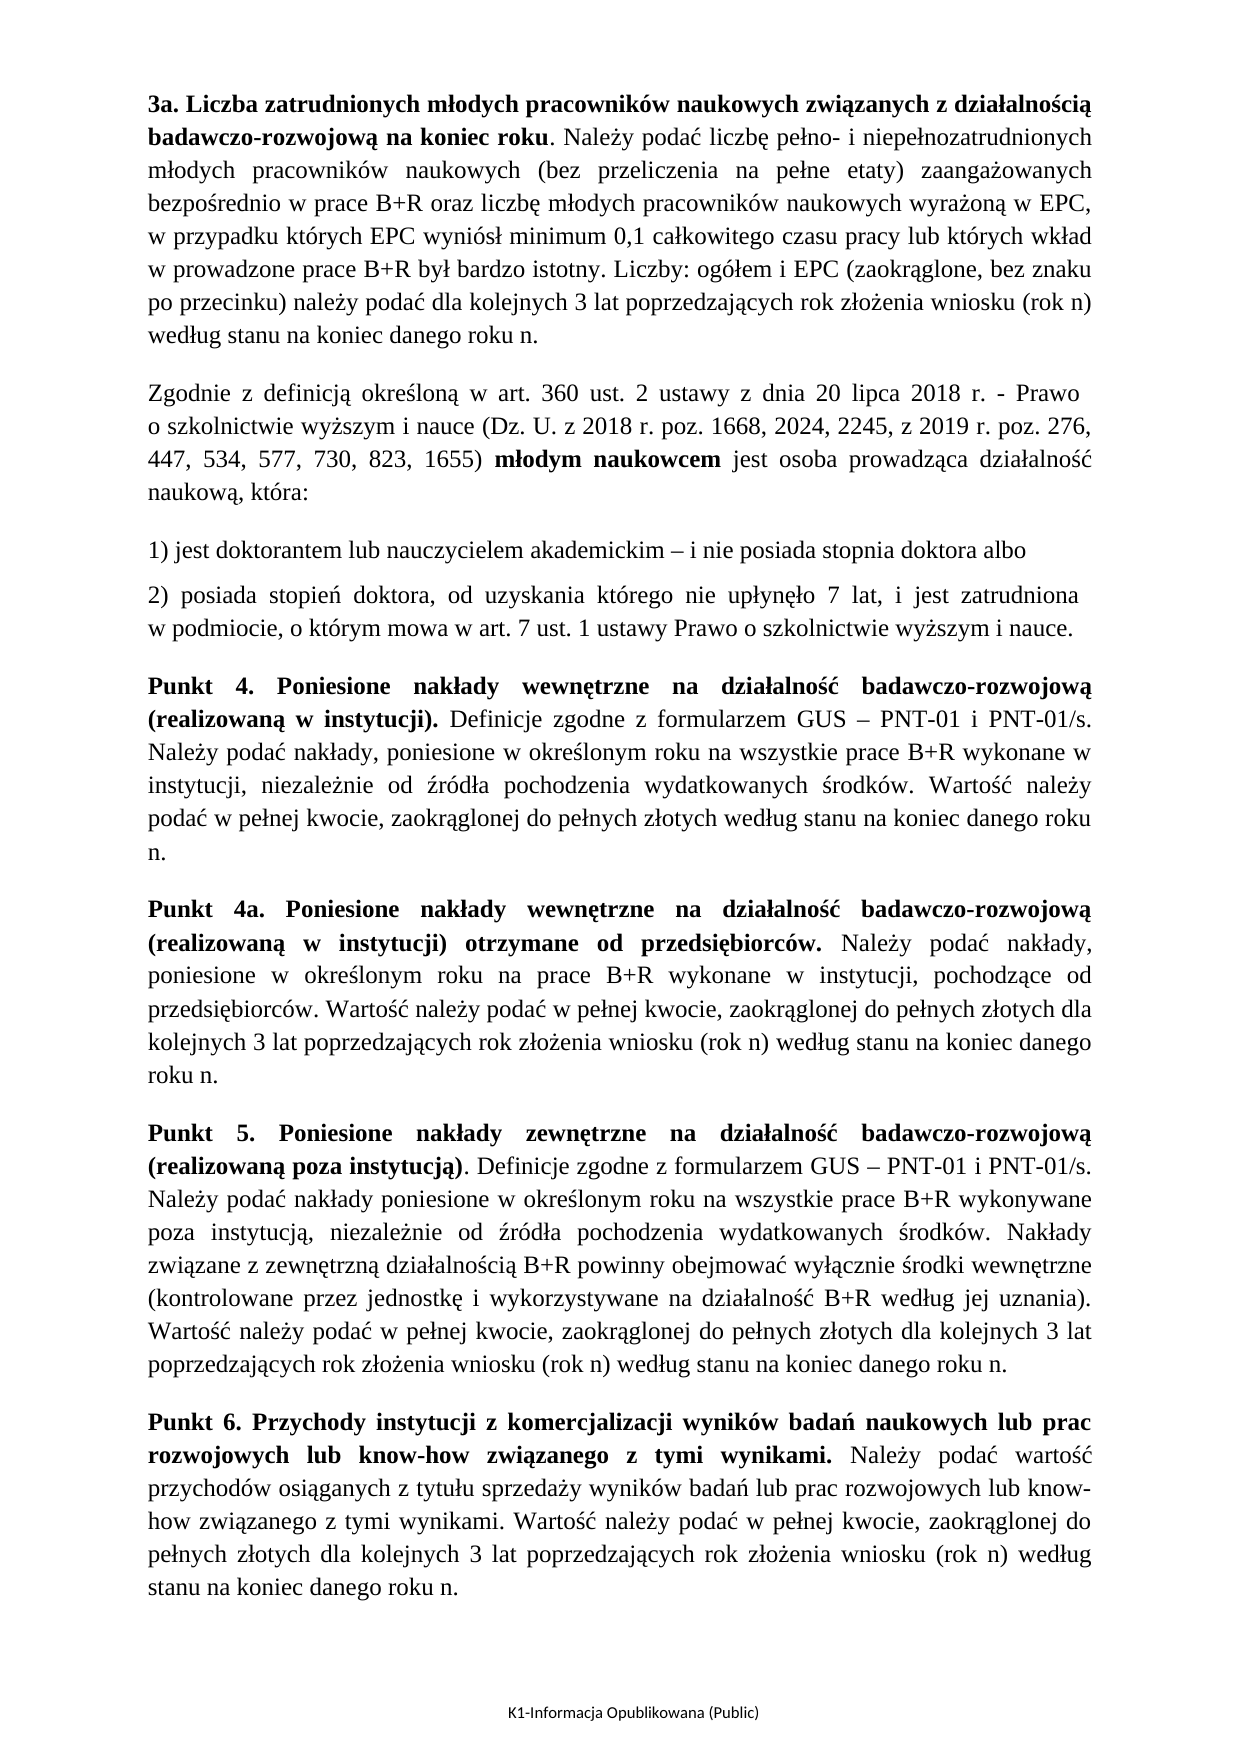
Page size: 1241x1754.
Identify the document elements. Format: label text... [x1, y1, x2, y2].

text Punkt 5. Poniesione nakłady zewnętrzne na działalność badawczo-rozwojową (realizowaną poza instytucją). Definicje zgodne z formularzem GUS – PNT-01 i PNT-01/s. Należy podać nakłady poniesione w określonym roku na wszystkie prace B+R wykonywane poza instytucją, niezależnie od źródła pochodzenia wydatkowanych środków. Nakłady związane z zewnętrzną działalnością B+R powinny obejmować wyłącznie środki wewnętrzne (kontrolowane przez jednostkę i wykorzystywane na działalność B+R według jej uznania). Wartość należy podać w pełnej kwocie, zaokrąglonej do pełnych złotych dla kolejnych 3 lat poprzedzających rok złożenia wniosku (rok n) według stanu na koniec danego roku n. [148, 1118, 1093, 1378]
text 3a. Liczba zatrudnionych młodych pracowników naukowych związanych z działalnością badawczo-rozwojową na koniec roku. Należy podać liczbę pełno- i niepełnozatrudnionych młodych pracowników naukowych (bez przeliczenia na pełne etaty) zaangażowanych bezpośrednio w prace B+R oraz liczbę młodych pracowników naukowych wyrażoną w EPC, w przypadku których EPC wyniósł minimum 0,1 całkowitego czasu pracy lub których wkład w prowadzone prace B+R był bardzo istotny. Liczby: ogółem i EPC (zaokrąglone, bez znaku po przecinku) należy podać dla kolejnych 3 lat poprzedzających rok złożenia wniosku (rok n) według stanu na koniec danego roku n. [148, 89, 1093, 348]
text Zgodnie z definicją określoną w art. 360 ust. 2 ustawy z dnia 20 lipca 2018 r. - Prawo o szkolnictwie wyższym i nauce (Dz. U. z 2018 r. poz. 1668, 2024, 2245, z 2019 r. poz. 276, 447, 534, 577, 730, 823, 1655) młodym naukowcem jest osoba prowadząca działalność naukową, która: [148, 378, 1093, 506]
text Punkt 4. Poniesione nakłady wewnętrzne na działalność badawczo-rozwojową (realizowaną w instytucji). Definicje zgodne z formularzem GUS – PNT-01 i PNT-01/s. Należy podać nakłady, poniesione w określonym roku na wszystkie prace B+R wykonane w instytucji, niezależnie od źródła pochodzenia wydatkowanych środków. Wartość należy podać w pełnej kwocie, zaokrąglonej do pełnych złotych według stanu na koniec danego roku n. [148, 671, 1093, 865]
text 1) jest doktorantem lub nauczycielem akademickim – i nie posiada stopnia doktora albo [148, 535, 1093, 564]
text Punkt 4a. Poniesione nakłady wewnętrzne na działalność badawczo-rozwojową (realizowaną w instytucji) otrzymane od przedsiębiorców. Należy podać nakłady, poniesione w określonym roku na prace B+R wykonane w instytucji, pochodzące od przedsiębiorców. Wartość należy podać w pełnej kwocie, zaokrąglonej do pełnych złotych dla kolejnych 3 lat poprzedzających rok złożenia wniosku (rok n) według stanu na koniec danego roku n. [148, 894, 1093, 1088]
text Punkt 6. Przychody instytucji z komercjalizacji wyników badań naukowych lub prac rozwojowych lub know-how związanego z tymi wynikami. Należy podać wartość przychodów osiąganych z tytułu sprzedaży wyników badań lub prac rozwojowych lub know-how związanego z tymi wynikami. Wartość należy podać w pełnej kwocie, zaokrąglonej do pełnych złotych dla kolejnych 3 lat poprzedzających rok złożenia wniosku (rok n) według stanu na koniec danego roku n. [148, 1407, 1093, 1601]
text 2) posiada stopień doktora, od uzyskania którego nie upłynęło 7 lat, i jest zatrudniona w podmiocie, o którym mowa w art. 7 ust. 1 ustawy Prawo o szkolnictwie wyższym i nauce. [148, 580, 1093, 642]
